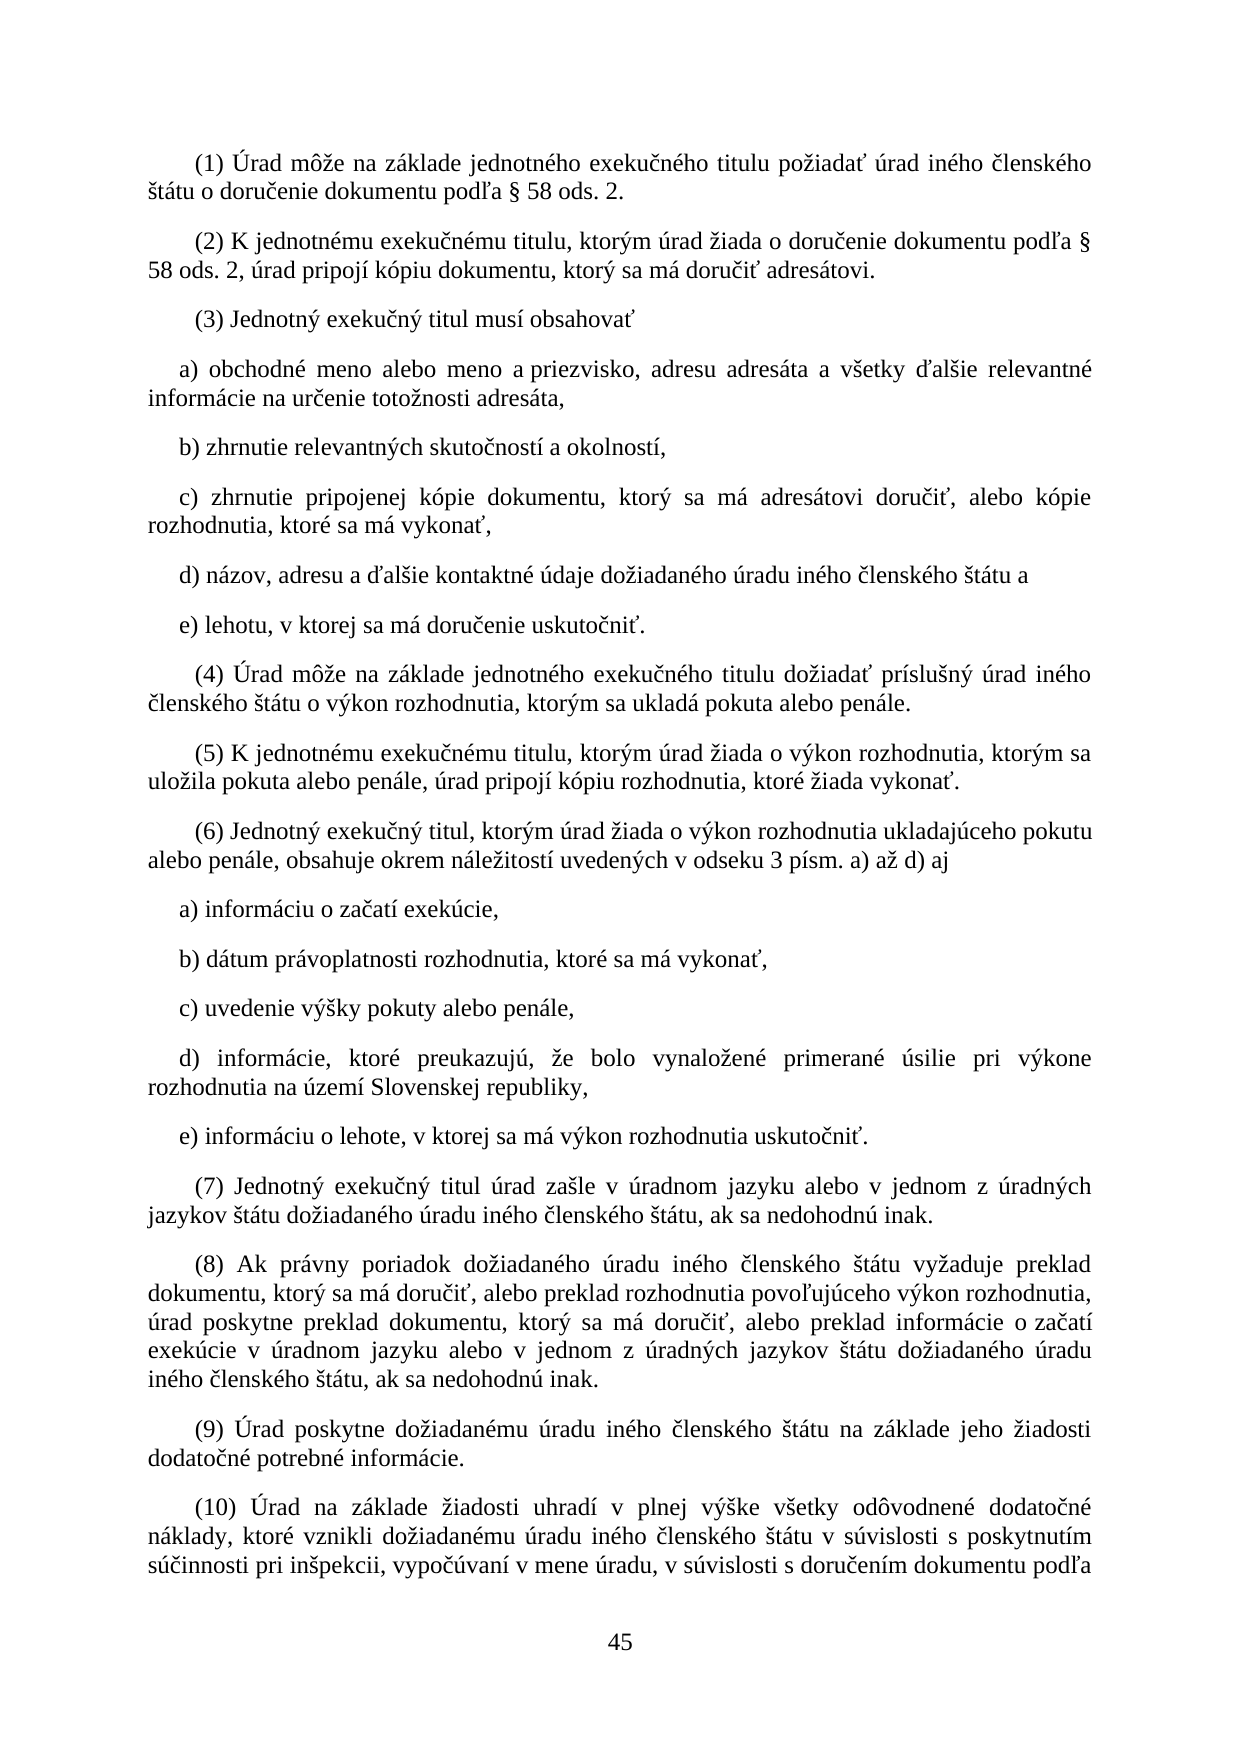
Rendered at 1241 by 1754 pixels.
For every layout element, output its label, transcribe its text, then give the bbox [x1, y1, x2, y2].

text c) uvedenie výšky pokuty alebo penále, [148, 993, 1093, 1022]
text (8) Ak právny poriadok dožiadaného úradu iného členského štátu vyžaduje preklad dokumentu, ktorý sa má doručiť, alebo preklad rozhodnutia povoľujúceho výkon rozhodnutia, úrad poskytne preklad dokumentu, ktorý sa má doručiť, alebo preklad informácie o začatí exekúcie v úradnom jazyku alebo v jednom z úradných jazykov štátu dožiadaného úradu iného členského štátu, ak sa nedohodnú inak. [148, 1249, 1093, 1393]
text (3) Jednotný exekučný titul musí obsahovať [148, 304, 1093, 333]
text c) zhrnutie pripojenej kópie dokumentu, ktorý sa má adresátovi doručiť, alebo kópie rozhodnutia, ktoré sa má vykonať, [148, 482, 1093, 539]
text a) informáciu o začatí exekúcie, [148, 894, 1093, 923]
text (4) Úrad môže na základe jednotného exekučného titulu dožiadať príslušný úrad iného členského štátu o výkon rozhodnutia, ktorým sa ukladá pokuta alebo penále. [148, 659, 1093, 717]
text (2) K jednotnému exekučnému titulu, ktorým úrad žiada o doručenie dokumentu podľa § 58 ods. 2, úrad pripojí kópiu dokumentu, ktorý sa má doručiť adresátovi. [148, 226, 1093, 283]
text e) informáciu o lehote, v ktorej sa má výkon rozhodnutia uskutočniť. [148, 1121, 1093, 1150]
text (9) Úrad poskytne dožiadanému úradu iného členského štátu na základe jeho žiadosti dodatočné potrebné informácie. [148, 1414, 1093, 1471]
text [148, 1492, 1093, 1578]
text e) lehotu, v ktorej sa má doručenie uskutočniť. [148, 610, 1093, 638]
text a) obchodné meno alebo meno a priezvisko, adresu adresáta a všetky ďalšie relevantné informácie na určenie totožnosti adresáta, [148, 354, 1093, 411]
text d) názov, adresu a ďalšie kontaktné údaje dožiadaného úradu iného členského štátu a [148, 560, 1093, 589]
text (5) K jednotnému exekučnému titulu, ktorým úrad žiada o výkon rozhodnutia, ktorým sa uložila pokuta alebo penále, úrad pripojí kópiu rozhodnutia, ktoré žiada vykonať. [148, 738, 1093, 795]
text b) dátum právoplatnosti rozhodnutia, ktoré sa má vykonať, [148, 944, 1093, 973]
text (6) Jednotný exekučný titul, ktorým úrad žiada o výkon rozhodnutia ukladajúceho pokutu alebo penále, obsahuje okrem náležitostí uvedených v odseku 3 písm. a) až d) aj [148, 816, 1093, 873]
text (7) Jednotný exekučný titul úrad zašle v úradnom jazyku alebo v jednom z úradných jazykov štátu dožiadaného úradu iného členského štátu, ak sa nedohodnú inak. [148, 1171, 1093, 1228]
text d) informácie, ktoré preukazujú, že bolo vynaložené primerané úsilie pri výkone rozhodnutia na území Slovenskej republiky, [148, 1043, 1093, 1101]
text (1) Úrad môže na základe jednotného exekučného titulu požiadať úrad iného členského štátu o doručenie dokumentu podľa § 58 ods. 2. [148, 148, 1093, 205]
text b) zhrnutie relevantných skutočností a okolností, [148, 432, 1093, 461]
